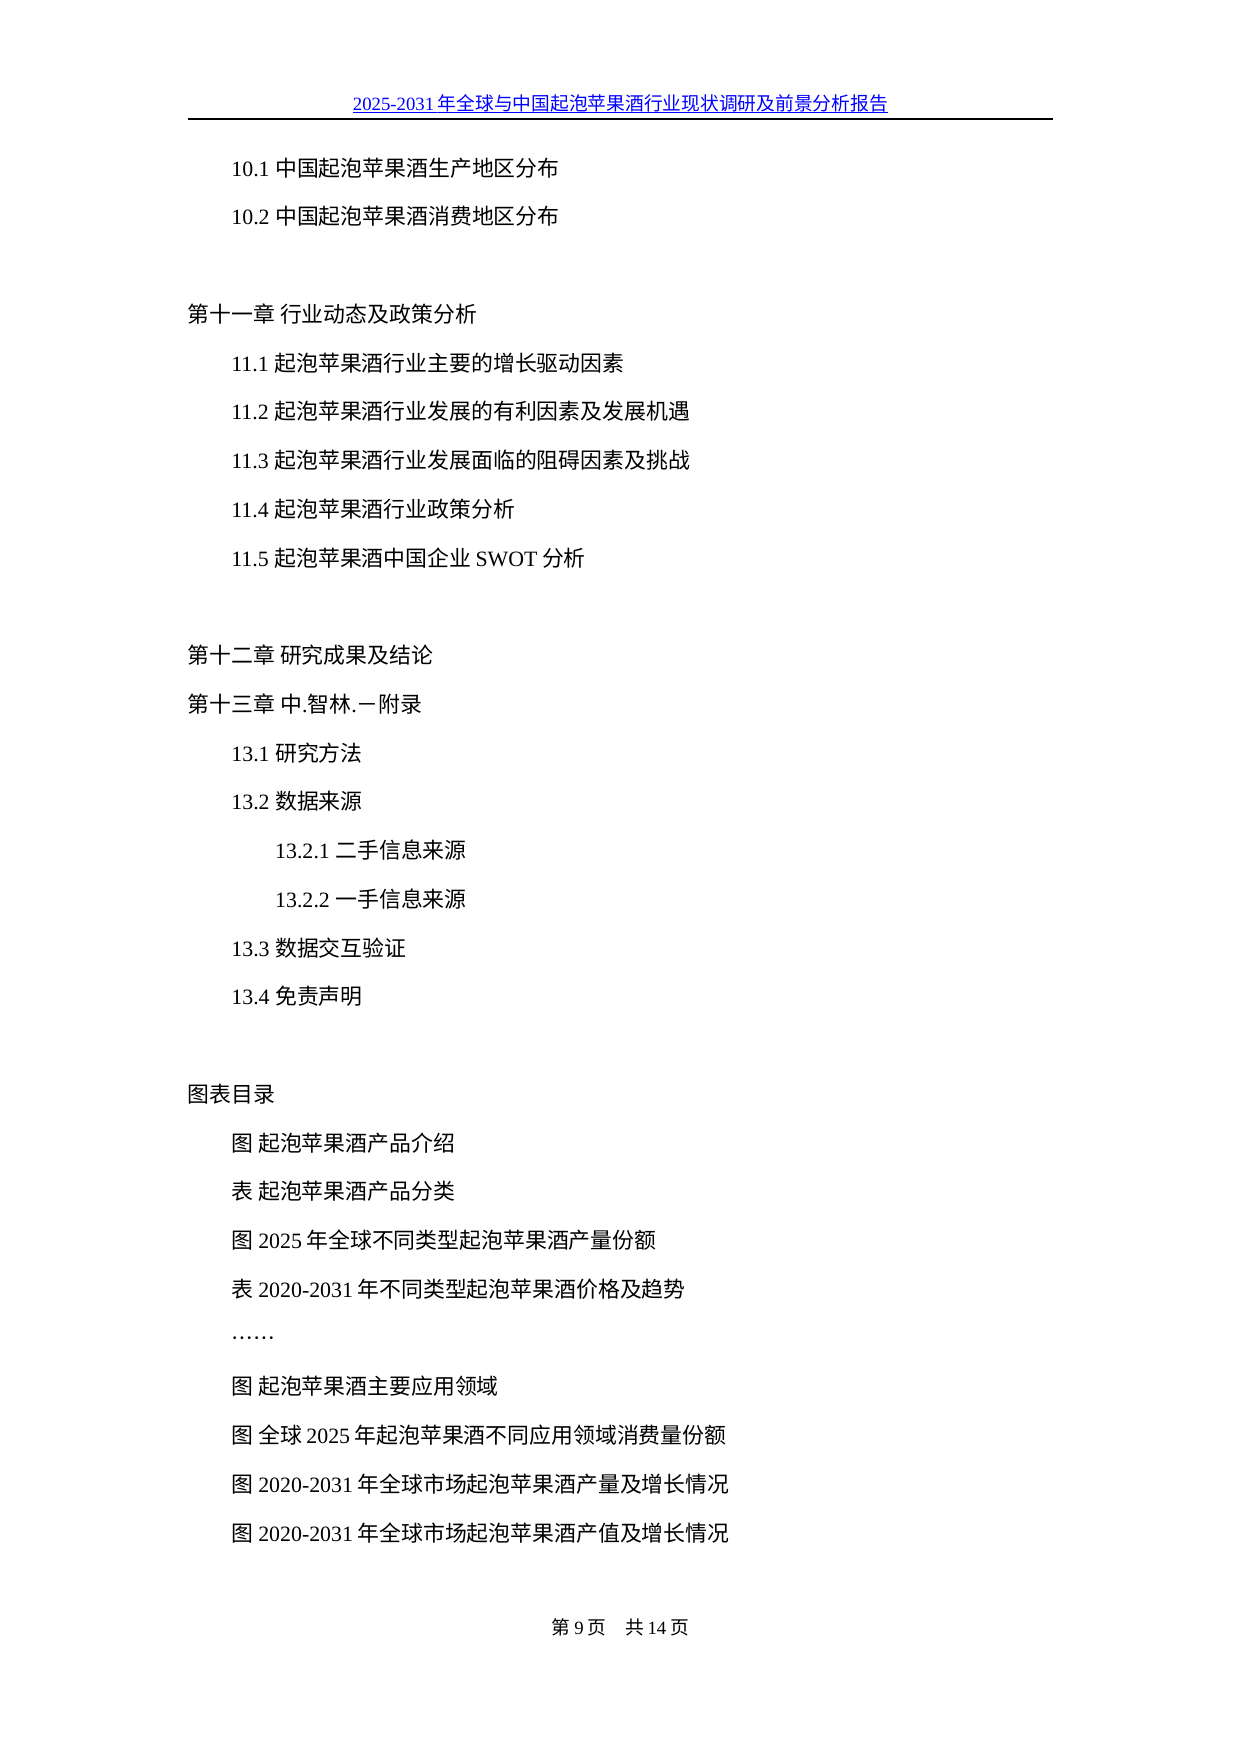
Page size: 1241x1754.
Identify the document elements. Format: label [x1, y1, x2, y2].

text [187, 150, 1053, 1548]
